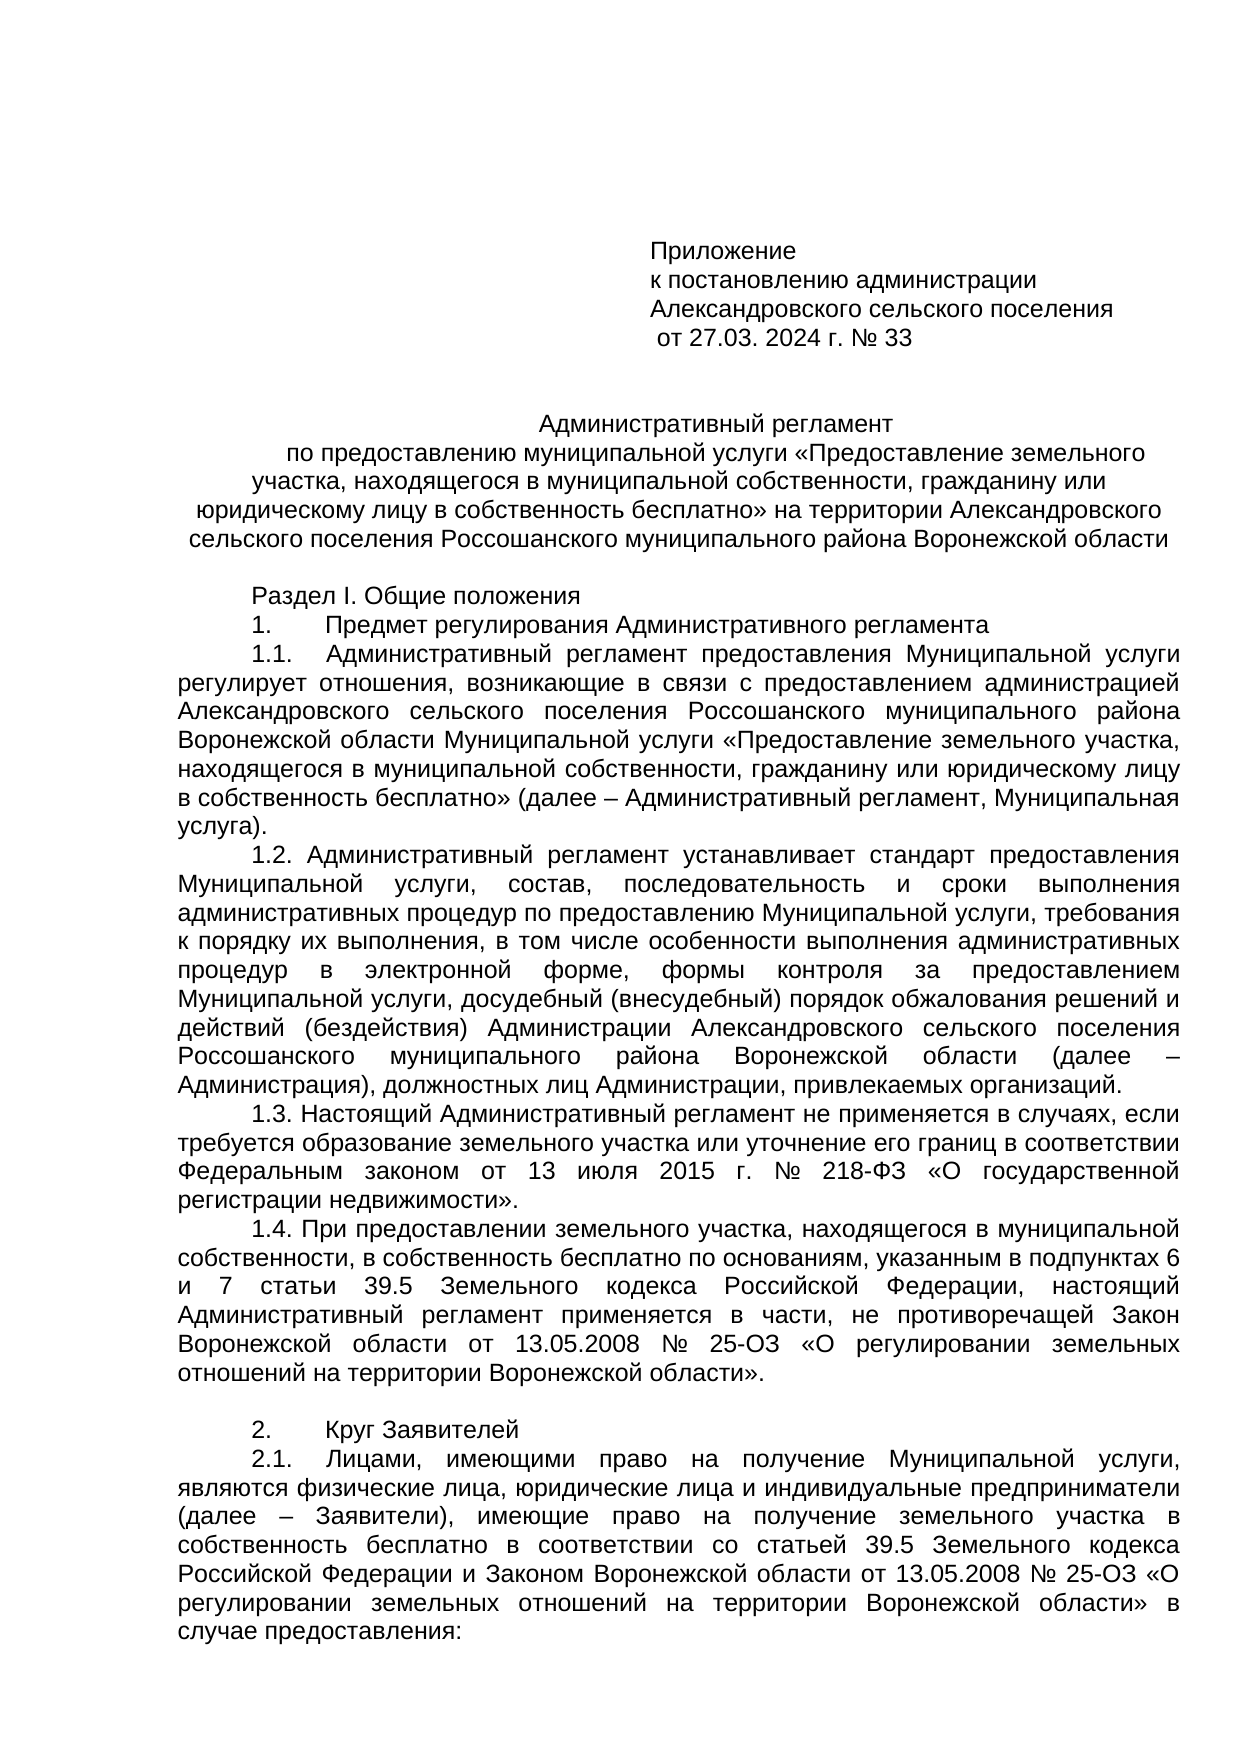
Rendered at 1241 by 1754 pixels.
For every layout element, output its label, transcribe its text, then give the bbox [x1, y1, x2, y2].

list Предмет регулирования Административного регламента [177, 610, 1181, 639]
text 1.2. Административный регламент устанавливает стандарт предоставления Муниципальной услуги, состав, последовательность и сроки выполнения административных процедур по предоставлению Муниципальной услуги, требования к порядку их выполнения, в том числе особенности выполнения административных процедур в электронной форме, формы контроля за предоставлением Муниципальной услуги, досудебный (внесудебный) порядок обжалования решений и действий (бездействия) Администрации Александровского сельского поселения Россошанского муниципального района Воронежской области (далее – Администрация), должностных лиц Администрации, привлекаемых организаций. [177, 840, 1181, 1099]
text Приложение [177, 236, 1181, 265]
text к постановлению администрации [177, 265, 1181, 294]
text 1.3. Настоящий Административный регламент не применяется в случаях, если требуется образование земельного участка или уточнение его границ в соответствии Федеральным законом от 13 июля 2015 г. № 218-ФЗ «О государственной регистрации недвижимости». [177, 1099, 1181, 1214]
list Круг Заявителей [177, 1415, 1181, 1444]
list Лицами, имеющими право на получение Муниципальной услуги, являются физические лица, юридические лица и индивидуальные предприниматели (далее – Заявители), имеющие право на получение земельного участка в собственность бесплатно в соответствии со статьей 39.5 Земельного кодекса Российской Федерации и Законом Воронежской области от 13.05.2008 № 25-ОЗ «О регулировании земельных отношений на территории Воронежской области» в случае предоставления: [177, 1444, 1181, 1645]
list Административный регламент предоставления Муниципальной услуги регулирует отношения, возникающие в связи с предоставлением администрацией Александровского сельского поселения Россошанского муниципального района Воронежской области Муниципальной услуги «Предоставление земельного участка, находящегося в муниципальной собственности, гражданину или юридическому лицу в собственность бесплатно» (далее – Административный регламент, Муниципальная услуга). [177, 639, 1181, 840]
text Административный регламент [177, 409, 1181, 437]
text 1.4. При предоставлении земельного участка, находящегося в муниципальной собственности, в собственность бесплатно по основаниям, указанным в подпунктах 6 и 7 статьи 39.5 Земельного кодекса Российской Федерации, настоящий Административный регламент применяется в части, не противоречащей Закон Воронежской области от 13.05.2008 № 25-ОЗ «О регулировании земельных отношений на территории Воронежской области». [177, 1214, 1181, 1386]
text по предоставлению муниципальной услуги «Предоставление земельного участка, находящегося в муниципальной собственности, гражданину или юридическому лицу в собственность бесплатно» на территории Александровского сельского поселения Россошанского муниципального района Воронежской области [177, 437, 1181, 552]
text Раздел I. Общие положения [177, 581, 1181, 610]
text Александровского сельского поселения [177, 294, 1181, 322]
text от 27.03. 2024 г. № 33 [177, 322, 1181, 351]
